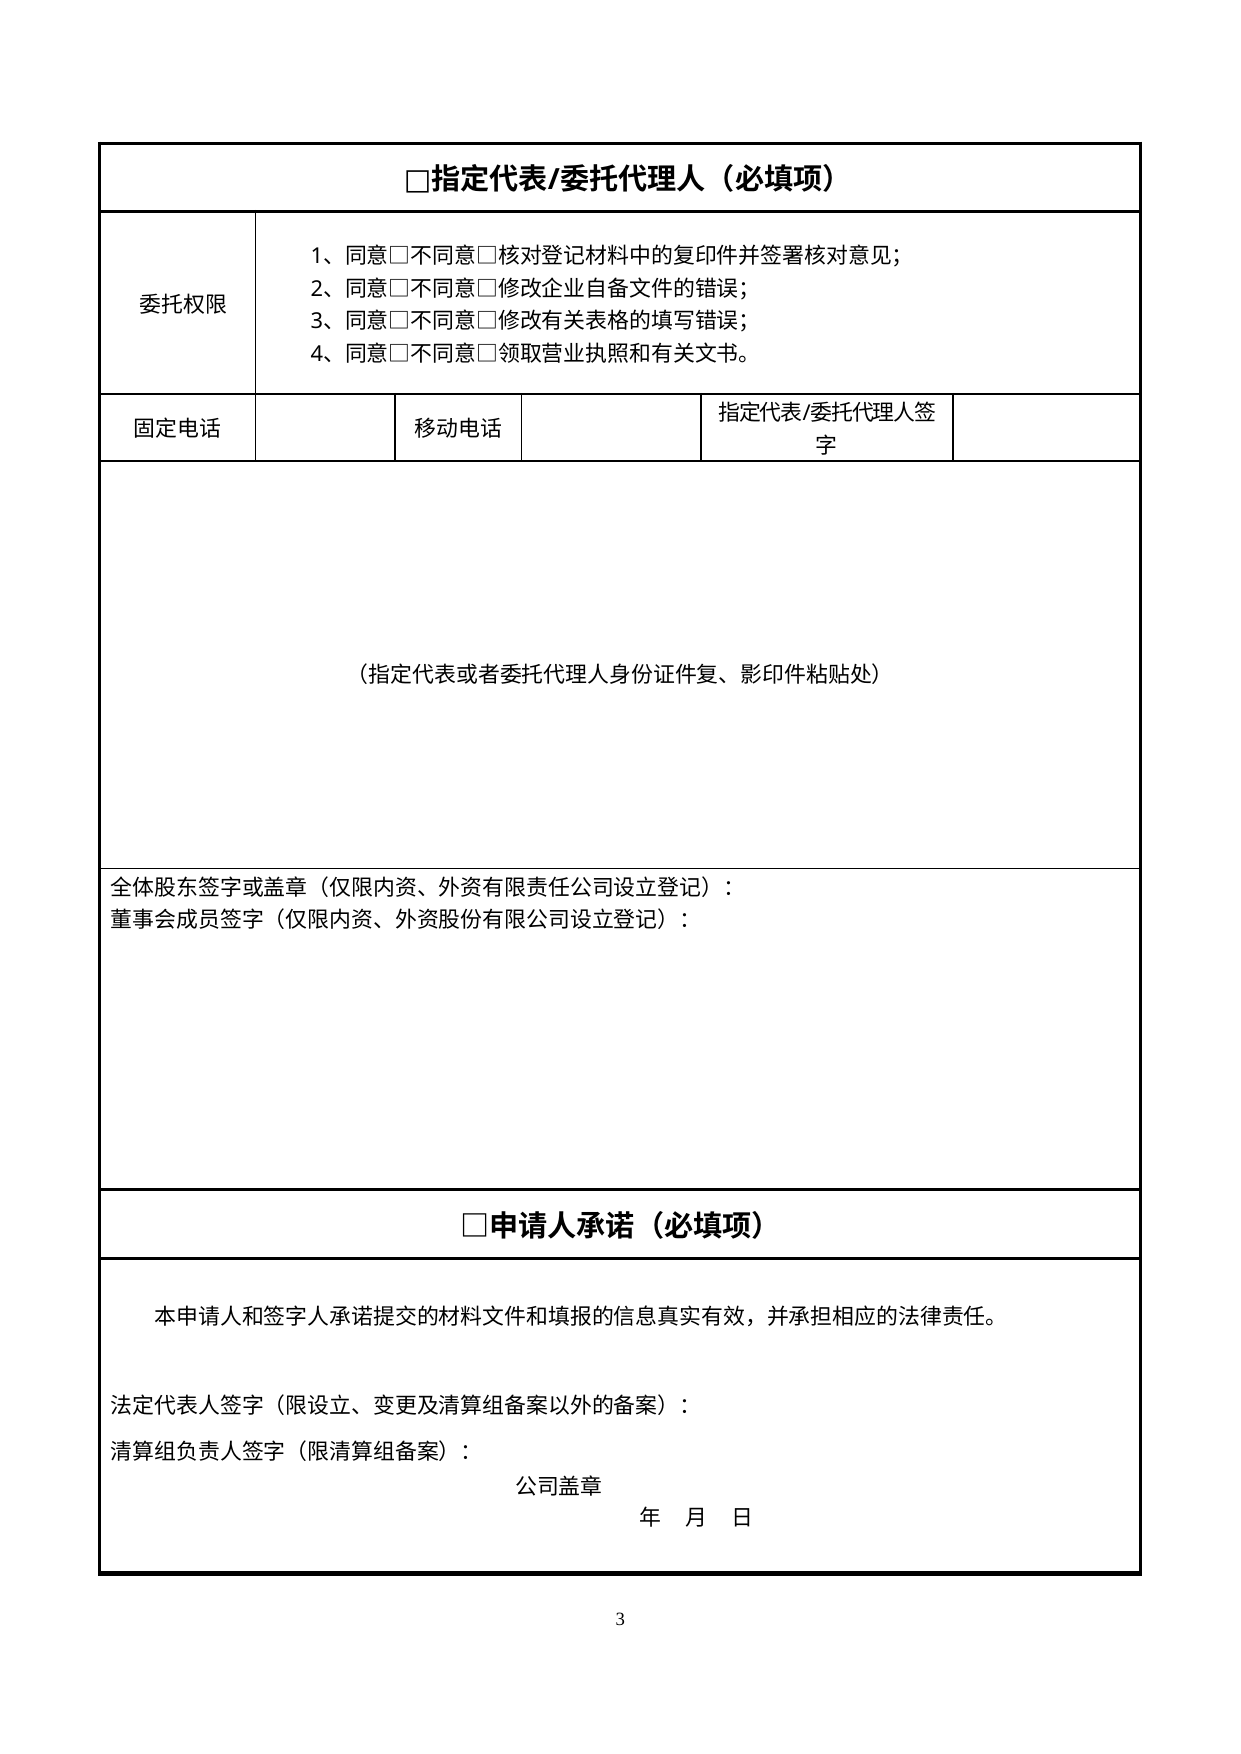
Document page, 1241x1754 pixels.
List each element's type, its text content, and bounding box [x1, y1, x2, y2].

table_cell 移动电话 [396, 395, 521, 460]
table_cell 本申请人和签字人承诺提交的材料文件和填报的信息真实有效，并承担相应的法律责任。 法定代表人签字（限设立、变更及清算组备案以外的备案）： 清算组负责人签字（限清算组备案）： 公司盖章 年 月 日 [101, 1260, 1139, 1571]
table_cell 固定电话 [101, 395, 255, 460]
table_cell [256, 395, 394, 460]
table_cell □指定代表/委托代理人（必填项） [101, 145, 1139, 210]
table_cell 1、同意□不同意□核对登记材料中的复印件并签署核对意见； 2、同意□不同意□修改企业自备文件的错误； 3、同意□不同意□修改有关表格的填写错误； 4、同意□不同意□领取营业执照和有关文书。 [256, 213, 1139, 393]
table_cell [954, 395, 1139, 460]
table_cell □申请人承诺（必填项） [101, 1191, 1139, 1257]
table_cell 指定代表/委托代理人签字 [702, 395, 952, 460]
table_cell 全体股东签字或盖章（仅限内资、外资有限责任公司设立登记）： 董事会成员签字（仅限内资、外资股份有限公司设立登记）： [101, 869, 1139, 1188]
table_cell （指定代表或者委托代理人身份证件复、影印件粘贴处） [101, 462, 1139, 867]
table_cell [522, 395, 700, 460]
table_cell 委托权限 [101, 213, 255, 393]
